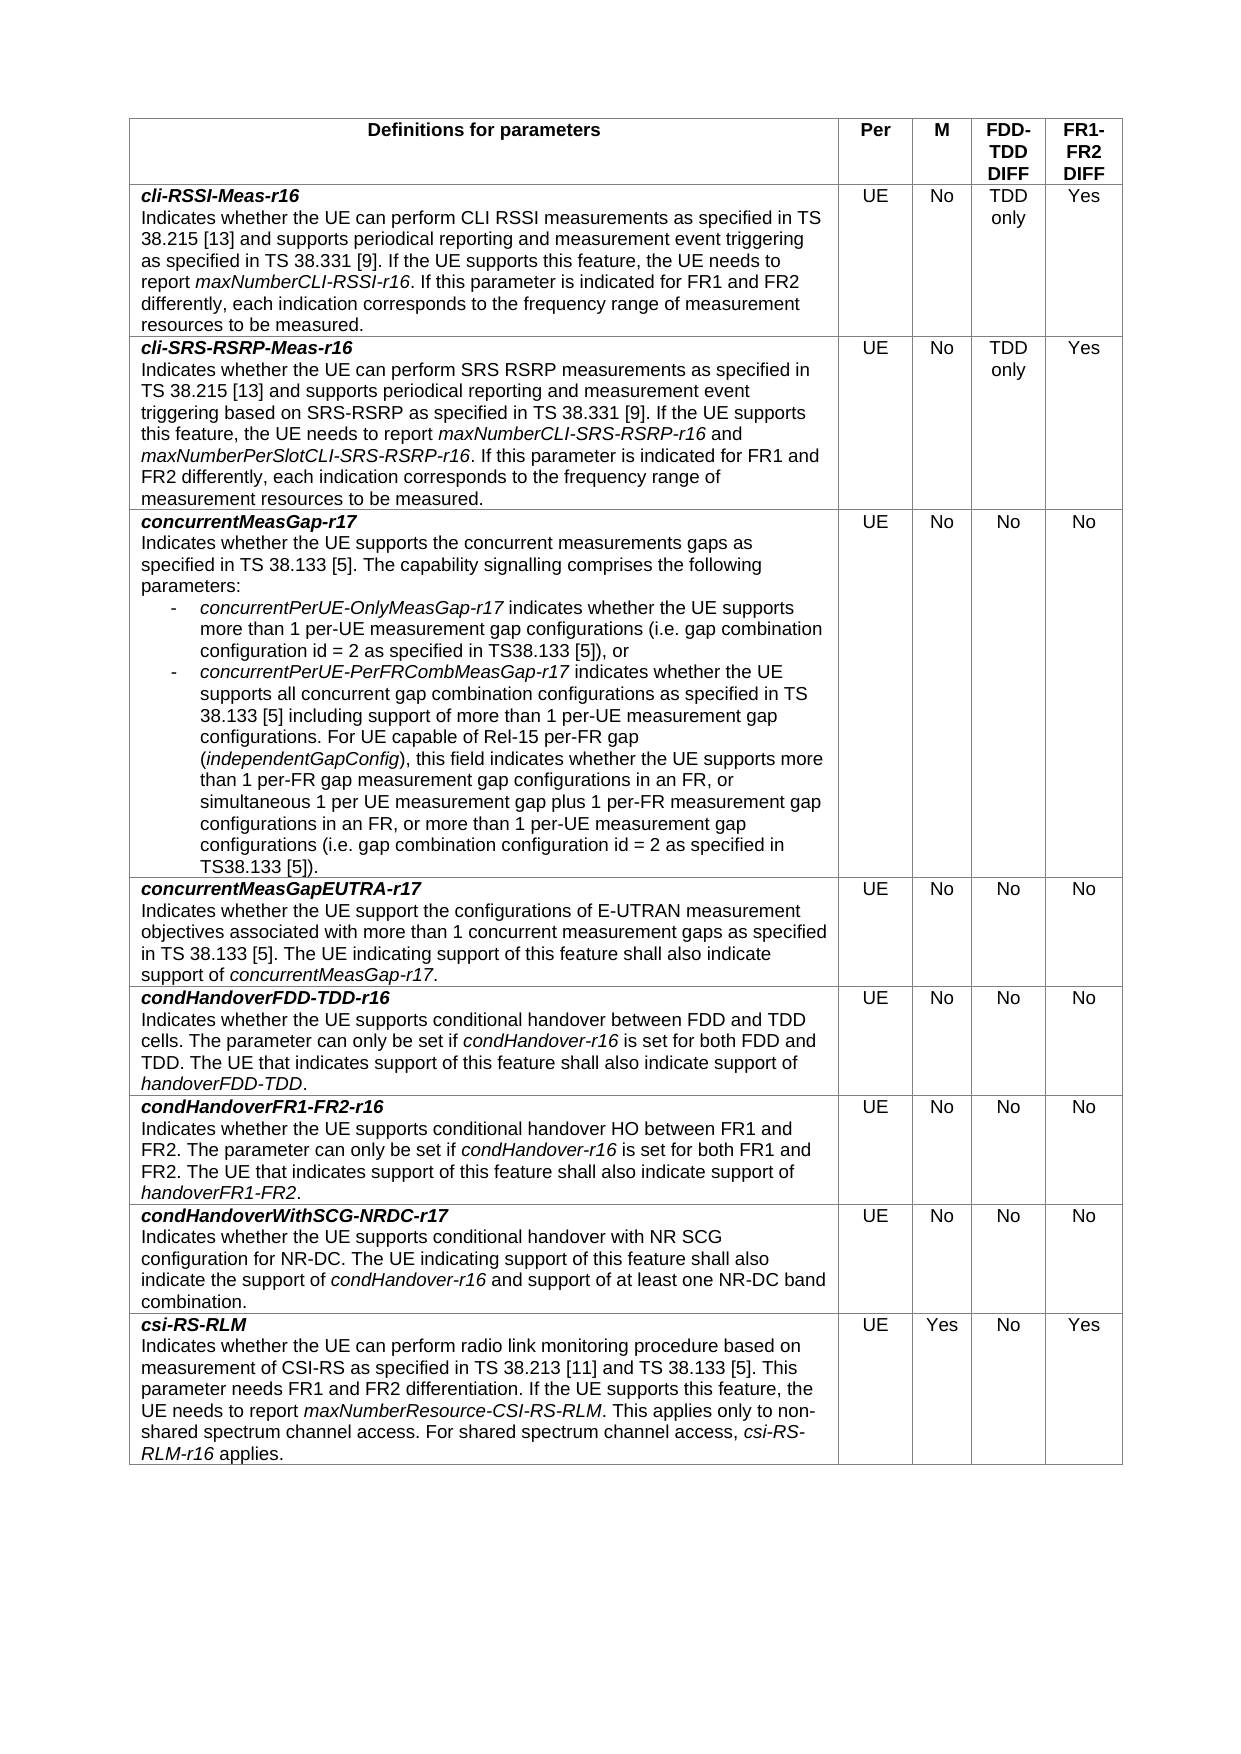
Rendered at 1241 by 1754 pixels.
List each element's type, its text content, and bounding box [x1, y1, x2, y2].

table_cell No [913, 878, 971, 986]
table_cell No [972, 987, 1045, 1095]
table_cell concurrentMeasGap-r17 Indicates whether the UE supports the concurrent measurements gaps as specified in TS 38.133 [5]. The capability signalling comprises the following parameters: - concurrentPerUE-OnlyMeasGap-r17 indicates whether the UE supports more than 1 per-UE measurement gap configurations (i.e. gap combination configuration id = 2 as specified in TS38.133 [5]), or - concurrentPerUE-PerFRCombMeasGap-r17 indicates whether the UE supports all concurrent gap combination configurations as specified in TS 38.133 [5] including support of more than 1 per-UE measurement gap configurations. For UE capable of Rel-15 per-FR gap (independentGapConfig), this field indicates whether the UE supports more than 1 per-FR gap measurement gap configurations in an FR, or simultaneous 1 per UE measurement gap plus 1 per-FR measurement gap configurations in an FR, or more than 1 per-UE measurement gap configurations (i.e. gap combination configuration id = 2 as specified in TS38.133 [5]). [130, 510, 838, 877]
table_cell No [972, 1205, 1045, 1312]
table_cell No [913, 337, 971, 509]
table_cell TDD only [972, 185, 1045, 336]
table_cell No [913, 1096, 971, 1203]
table_cell UE [839, 337, 912, 509]
table_cell cli-SRS-RSRP-Meas-r16 Indicates whether the UE can perform SRS RSRP measurements as specified in TS 38.215 [13] and supports periodical reporting and measurement event triggering based on SRS-RSRP as specified in TS 38.331 [9]. If the UE supports this feature, the UE needs to report maxNumberCLI-SRS-RSRP-r16 and maxNumberPerSlotCLI-SRS-RSRP-r16. If this parameter is indicated for FR1 and FR2 differently, each indication corresponds to the frequency range of measurement resources to be measured. [130, 337, 838, 509]
table_header Per [839, 119, 912, 184]
table_cell No [1046, 1205, 1122, 1312]
table_cell condHandoverFR1-FR2-r16 Indicates whether the UE supports conditional handover HO between FR1 and FR2. The parameter can only be set if condHandover-r16 is set for both FR1 and FR2. The UE that indicates support of this feature shall also indicate support of handoverFR1-FR2. [130, 1096, 838, 1203]
table_cell No [913, 185, 971, 336]
table_cell csi-RS-RLM Indicates whether the UE can perform radio link monitoring procedure based on measurement of CSI-RS as specified in TS 38.213 [11] and TS 38.133 [5]. This parameter needs FR1 and FR2 differentiation. If the UE supports this feature, the UE needs to report maxNumberResource-CSI-RS-RLM. This applies only to non-shared spectrum channel access. For shared spectrum channel access, csi-RS-RLM-r16 applies. [130, 1314, 838, 1464]
table_cell Yes [913, 1314, 971, 1464]
table_cell Yes [1046, 1314, 1122, 1464]
table_cell condHandoverFDD-TDD-r16 Indicates whether the UE supports conditional handover between FDD and TDD cells. The parameter can only be set if condHandover-r16 is set for both FDD and TDD. The UE that indicates support of this feature shall also indicate support of handoverFDD-TDD. [130, 987, 838, 1095]
table_cell No [1046, 510, 1122, 877]
table_header FR1-FR2 DIFF [1046, 119, 1122, 184]
table_cell TDD only [972, 337, 1045, 509]
table_cell condHandoverWithSCG-NRDC-r17 Indicates whether the UE supports conditional handover with NR SCG configuration for NR-DC. The UE indicating support of this feature shall also indicate the support of condHandover-r16 and support of at least one NR-DC band combination. [130, 1205, 838, 1312]
table_cell UE [839, 1205, 912, 1312]
table_cell No [913, 510, 971, 877]
table_header FDD-TDD DIFF [972, 119, 1045, 184]
table_cell Yes [1046, 337, 1122, 509]
table_cell No [1046, 1096, 1122, 1203]
table_cell No [1046, 878, 1122, 986]
table_cell UE [839, 1096, 912, 1203]
table_cell UE [839, 878, 912, 986]
table_header M [913, 119, 971, 184]
table_cell No [913, 987, 971, 1095]
table_cell No [972, 1314, 1045, 1464]
table_cell Yes [1046, 185, 1122, 336]
table_cell No [972, 878, 1045, 986]
table_cell concurrentMeasGapEUTRA-r17 Indicates whether the UE support the configurations of E-UTRAN measurement objectives associated with more than 1 concurrent measurement gaps as specified in TS 38.133 [5]. The UE indicating support of this feature shall also indicate support of concurrentMeasGap-r17. [130, 878, 838, 986]
table_cell No [972, 1096, 1045, 1203]
table_cell cli-RSSI-Meas-r16 Indicates whether the UE can perform CLI RSSI measurements as specified in TS 38.215 [13] and supports periodical reporting and measurement event triggering as specified in TS 38.331 [9]. If the UE supports this feature, the UE needs to report maxNumberCLI-RSSI-r16. If this parameter is indicated for FR1 and FR2 differently, each indication corresponds to the frequency range of measurement resources to be measured. [130, 185, 838, 336]
table_cell UE [839, 1314, 912, 1464]
table_cell UE [839, 510, 912, 877]
table_cell No [1046, 987, 1122, 1095]
table_cell No [913, 1205, 971, 1312]
table_cell No [972, 510, 1045, 877]
table_cell UE [839, 185, 912, 336]
table_cell UE [839, 987, 912, 1095]
table_header Definitions for parameters [130, 119, 838, 184]
